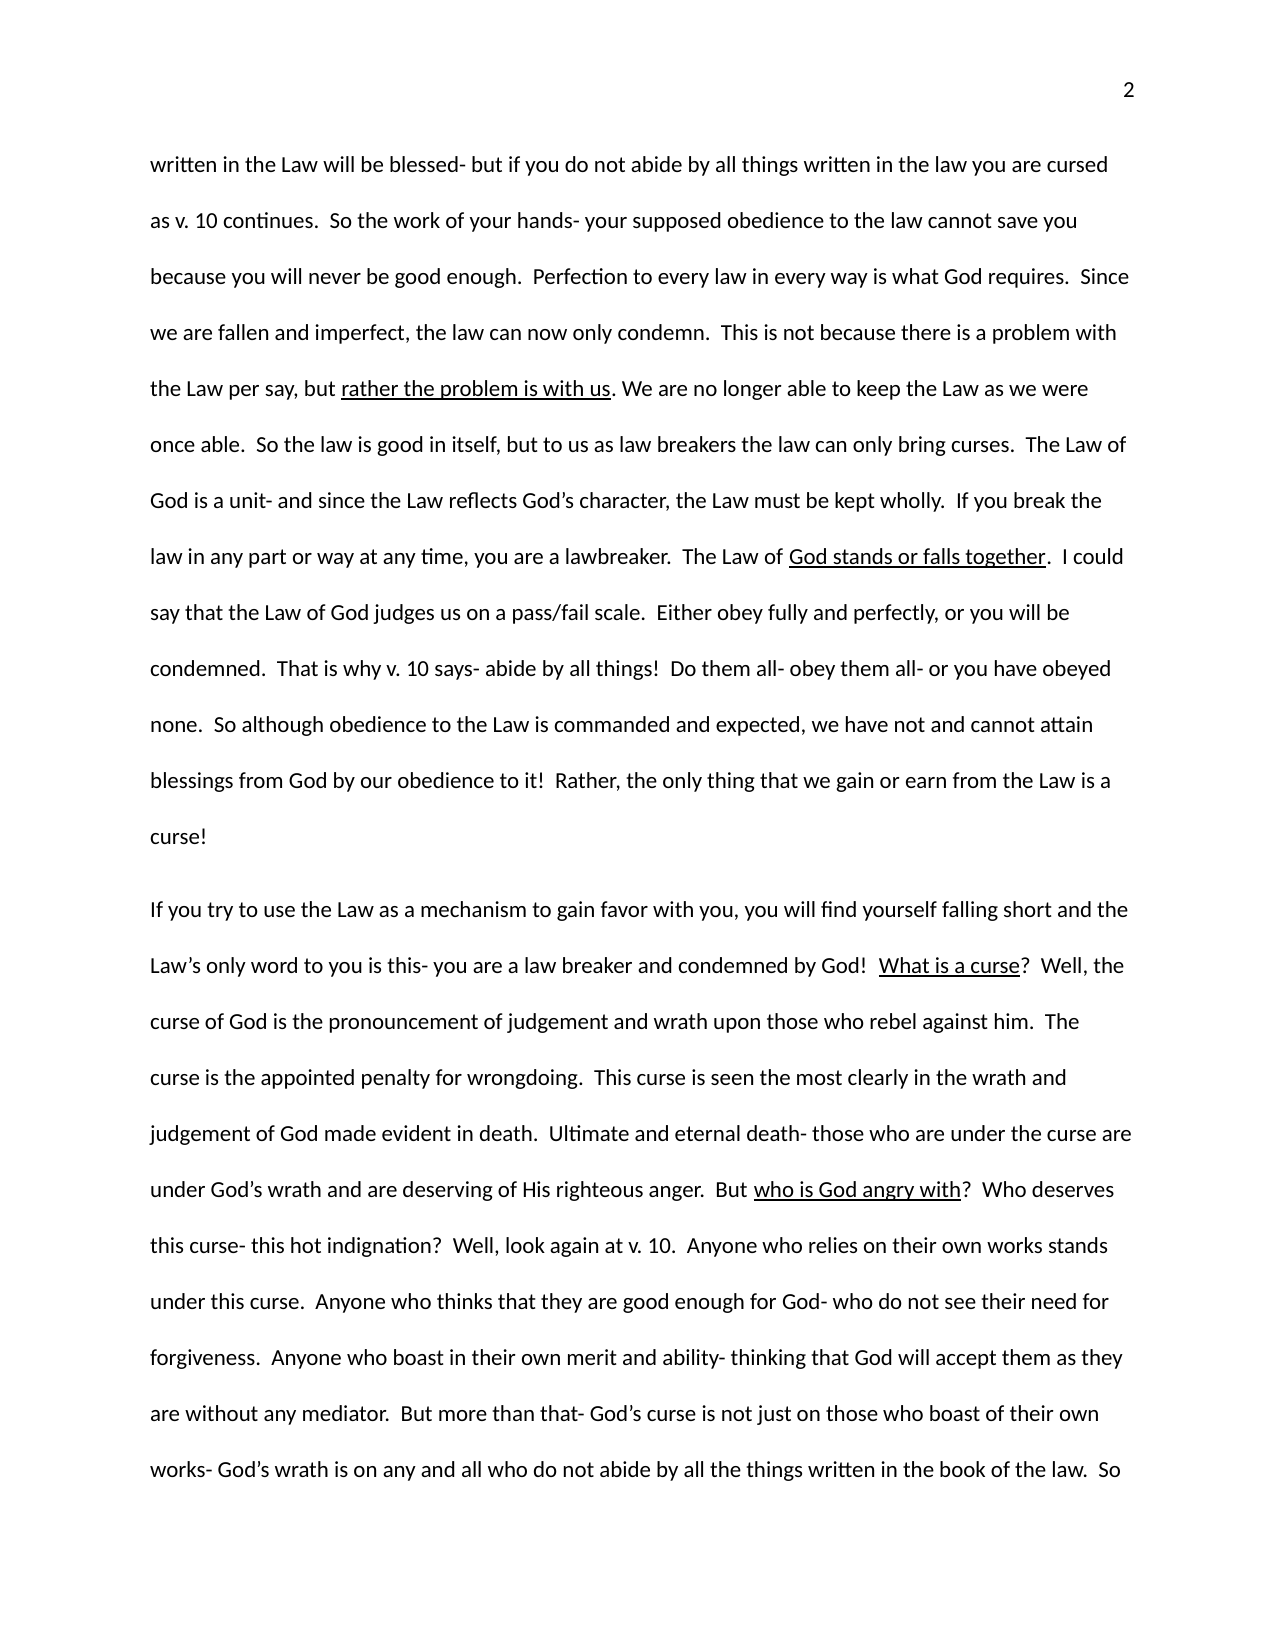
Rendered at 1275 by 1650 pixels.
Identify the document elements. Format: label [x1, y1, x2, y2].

text [150, 895, 1134, 1484]
text [150, 150, 1134, 851]
